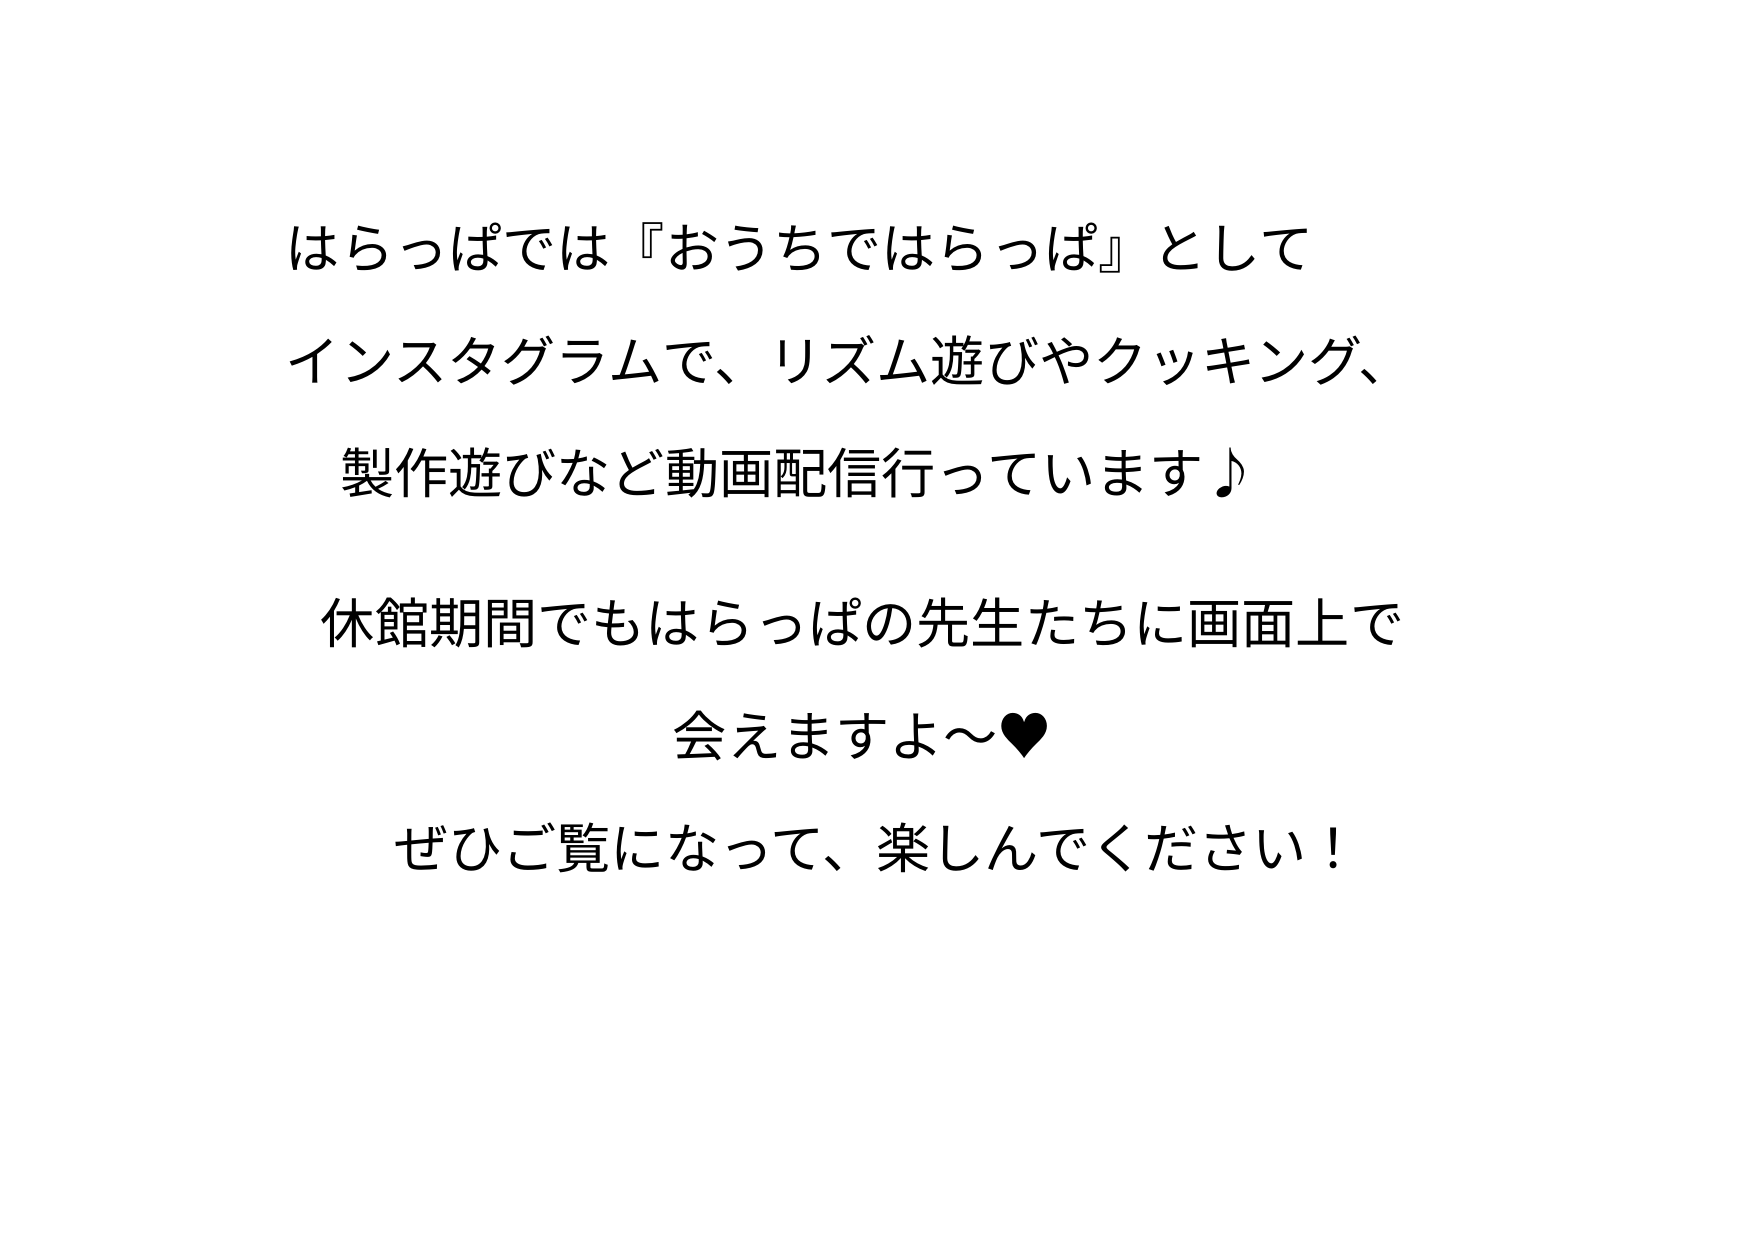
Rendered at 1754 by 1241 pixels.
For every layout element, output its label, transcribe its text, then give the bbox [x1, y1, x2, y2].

text 会えますよ～♥ [177, 676, 1547, 789]
text インスタグラムで、リズム遊びやクッキング、 [177, 301, 1547, 414]
text 製作遊びなど動画配信行っています♪ [177, 414, 1547, 526]
text はらっぱでは『おうちではらっぱ』として [177, 189, 1547, 301]
text 休館期間でもはらっぱの先生たちに画面上で [177, 564, 1547, 676]
text ぜひご覧になって、楽しんでください！ [177, 789, 1547, 901]
